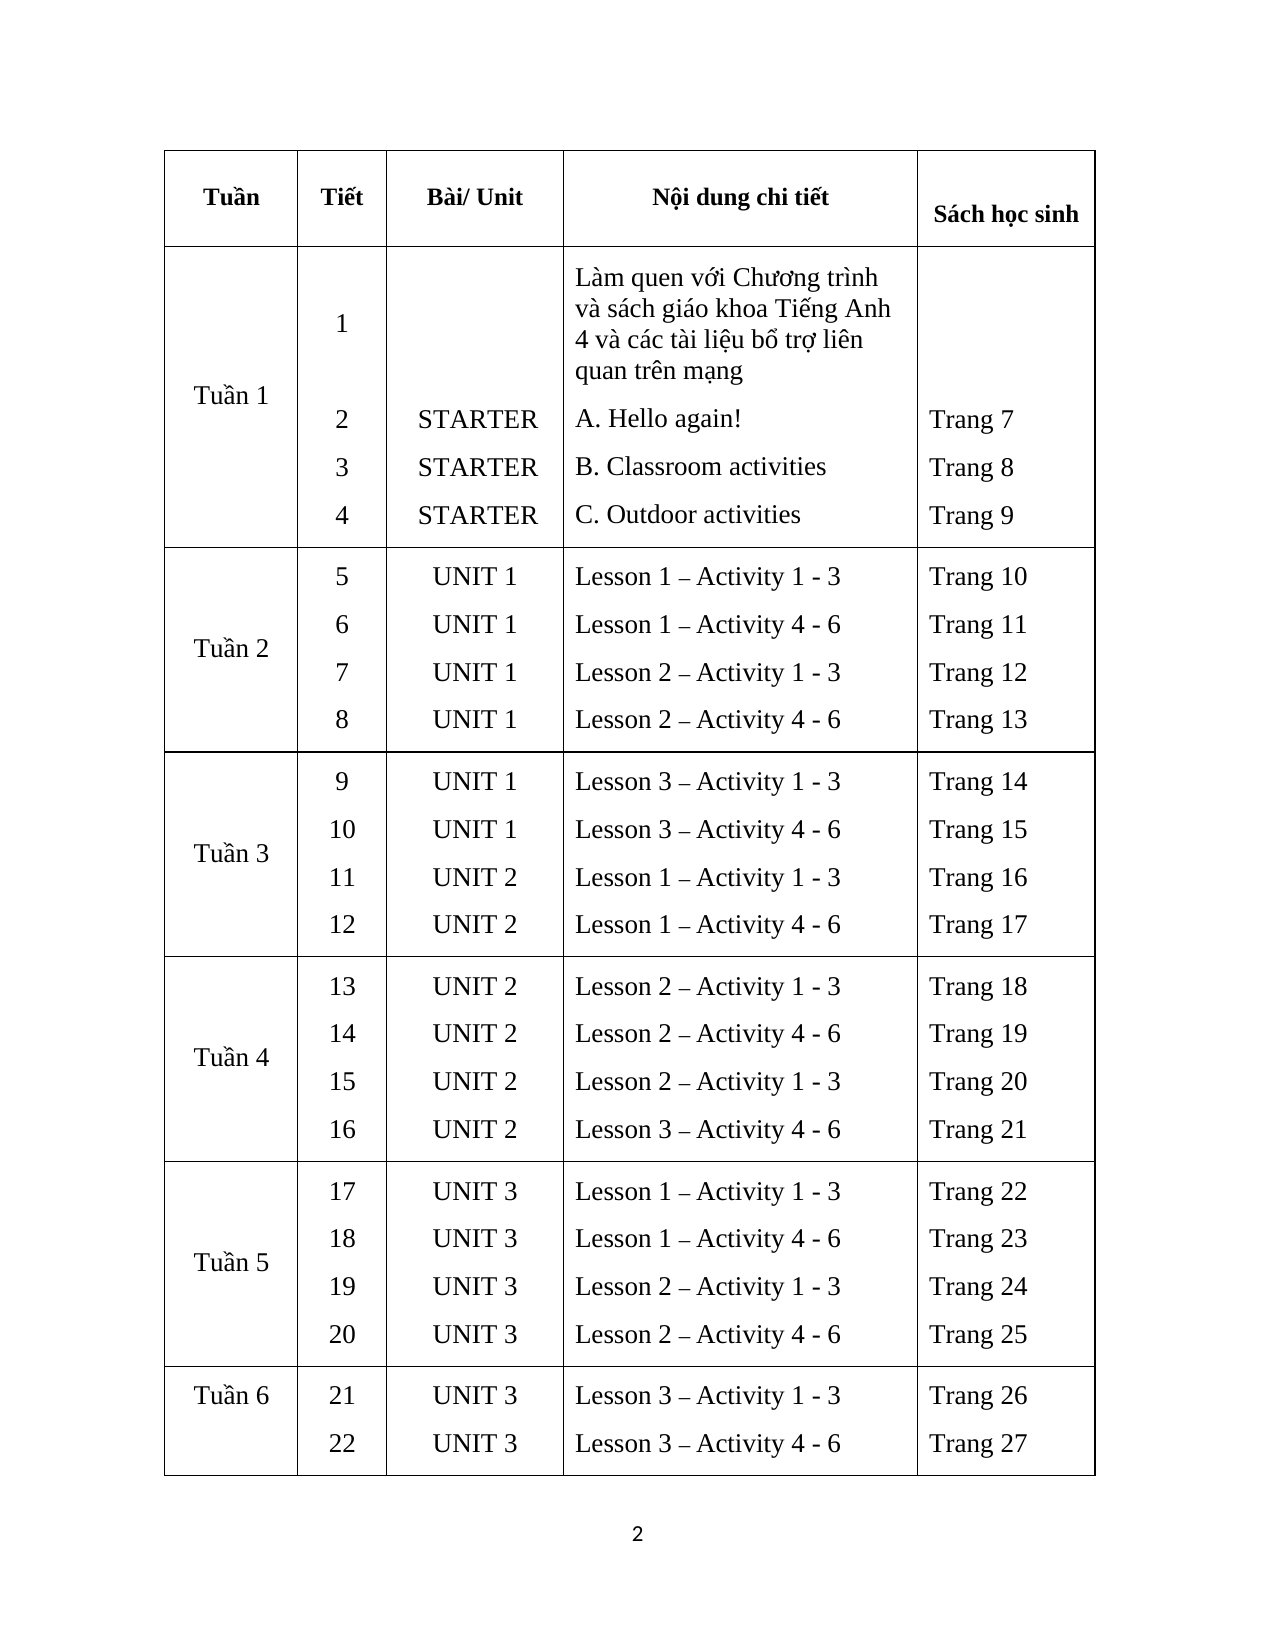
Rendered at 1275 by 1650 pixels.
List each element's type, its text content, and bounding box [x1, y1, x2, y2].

table_cell Tuần 2 [165, 548, 297, 751]
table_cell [918, 1367, 1094, 1475]
table_cell Lesson 1 – Activity 1 - 3 Lesson 1 – Activity 4 - 6 Lesson 2 – Activity 1 - 3 Lesson 2 – Activity 4 - 6 [564, 1162, 917, 1366]
table_cell 5 6 7 8 [298, 548, 386, 751]
table_cell Tuần 1 [165, 247, 297, 547]
table_cell UNIT 2 UNIT 2 UNIT 2 UNIT 2 [387, 957, 563, 1161]
table_cell Làm quen với Chương trình và sách giáo khoa Tiếng Anh 4 và các tài liệu bổ trợ liên quan trên mạng A. Hello again! B. Classroom activities C. Outdoor activities [564, 247, 917, 547]
table_cell Tuần 4 [165, 957, 297, 1161]
table_cell 17 18 19 20 [298, 1162, 386, 1366]
table_cell UNIT 1 UNIT 1 UNIT 1 UNIT 1 [387, 548, 563, 751]
table_cell Trang 10 Trang 11 Trang 12 Trang 13 [918, 548, 1094, 751]
table_header Nội dung chi tiết [564, 151, 917, 246]
table_cell Trang 14 Trang 15 Trang 16 Trang 17 [918, 753, 1094, 956]
table_cell 21 22 23 24 [298, 1367, 386, 1475]
table_cell 9 10 11 12 [298, 753, 386, 956]
table_cell UNIT 1 UNIT 1 UNIT 2 UNIT 2 [387, 753, 563, 956]
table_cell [564, 1367, 917, 1475]
table_header Bài/ Unit [387, 151, 563, 246]
table_cell 1 2 3 4 [298, 247, 386, 547]
table_cell UNIT 3 UNIT 3 UNIT 3 UNIT 3 [387, 1162, 563, 1366]
table_cell Trang 7 Trang 8 Trang 9 [918, 247, 1094, 547]
table_cell Lesson 2 – Activity 1 - 3 Lesson 2 – Activity 4 - 6 Lesson 2 – Activity 1 - 3 Lesson 3 – Activity 4 - 6 [564, 957, 917, 1161]
table_cell STARTER STARTER STARTER [387, 247, 563, 547]
table_header Tiết [298, 151, 386, 246]
table_cell Tuần 5 [165, 1162, 297, 1366]
table_cell Lesson 3 – Activity 1 - 3 Lesson 3 – Activity 4 - 6 Lesson 1 – Activity 1 - 3 Lesson 1 – Activity 4 - 6 [564, 753, 917, 956]
table_cell Lesson 1 – Activity 1 - 3 Lesson 1 – Activity 4 - 6 Lesson 2 – Activity 1 - 3 Lesson 2 – Activity 4 - 6 [564, 548, 917, 751]
table_header Sách học sinh [918, 151, 1094, 246]
table_cell Tuần 6 [165, 1367, 297, 1475]
table_header Tuần [165, 151, 297, 246]
table_cell Trang 22 Trang 23 Trang 24 Trang 25 [918, 1162, 1094, 1366]
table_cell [387, 1367, 563, 1475]
table_cell Tuần 3 [165, 753, 297, 956]
table_cell 13 14 15 16 [298, 957, 386, 1161]
table_cell Trang 18 Trang 19 Trang 20 Trang 21 [918, 957, 1094, 1161]
